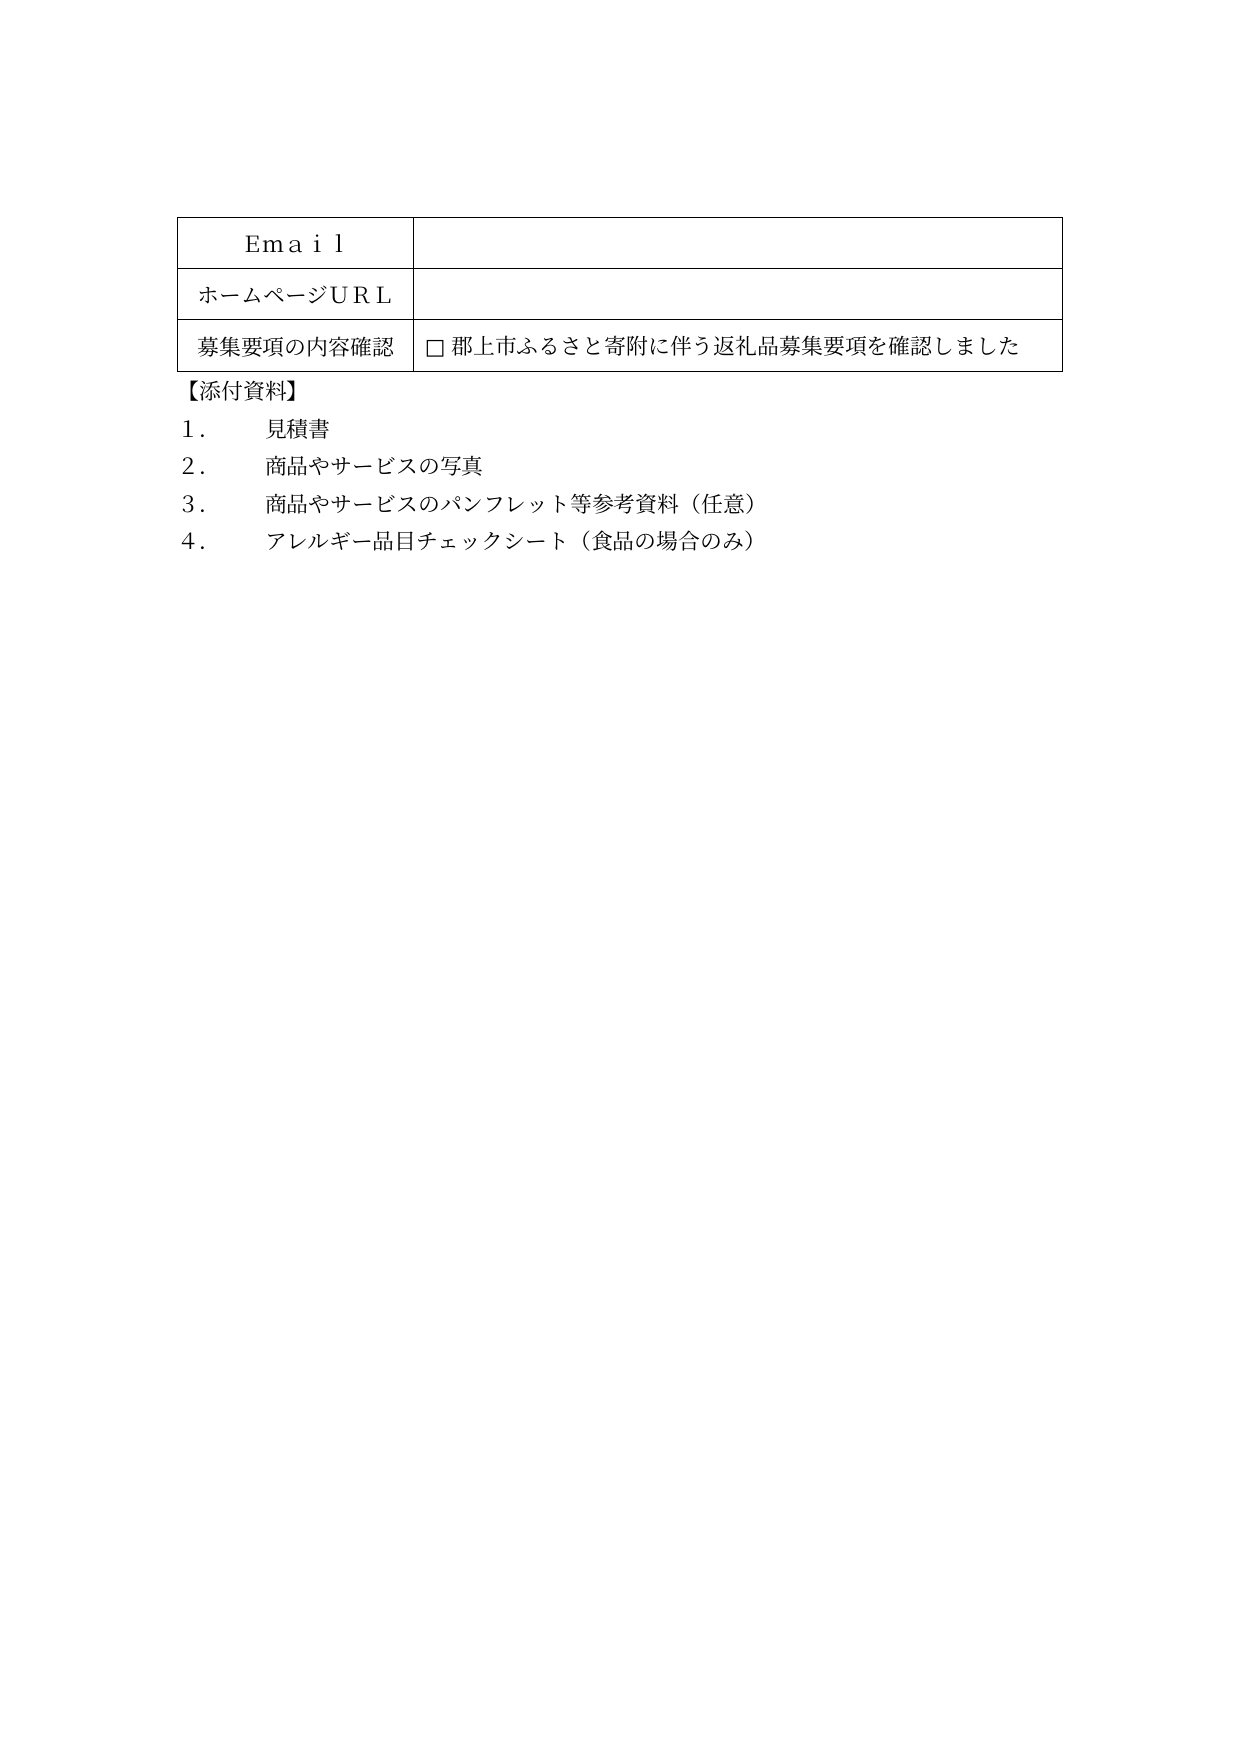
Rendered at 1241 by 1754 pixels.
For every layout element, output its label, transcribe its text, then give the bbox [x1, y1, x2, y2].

table_cell Ｅｍａｉｌ [178, 218, 413, 268]
table_cell □ 郡上市ふるさと寄附に伴う返礼品募集要項を確認しました [414, 320, 1062, 371]
list 商品やサービスのパンフレット等参考資料（任意） [177, 484, 1063, 522]
table_cell [414, 269, 1062, 319]
table_cell 募集要項の内容確認 [178, 320, 413, 371]
table_cell [414, 218, 1062, 268]
list 商品やサービスの写真 [177, 447, 1063, 484]
table_cell ホームページＵＲＬ [178, 269, 413, 319]
list アレルギー品目チェックシート（食品の場合のみ） [177, 522, 1063, 559]
list 見積書 [177, 409, 1063, 447]
text 【添付資料】 [177, 372, 1063, 409]
